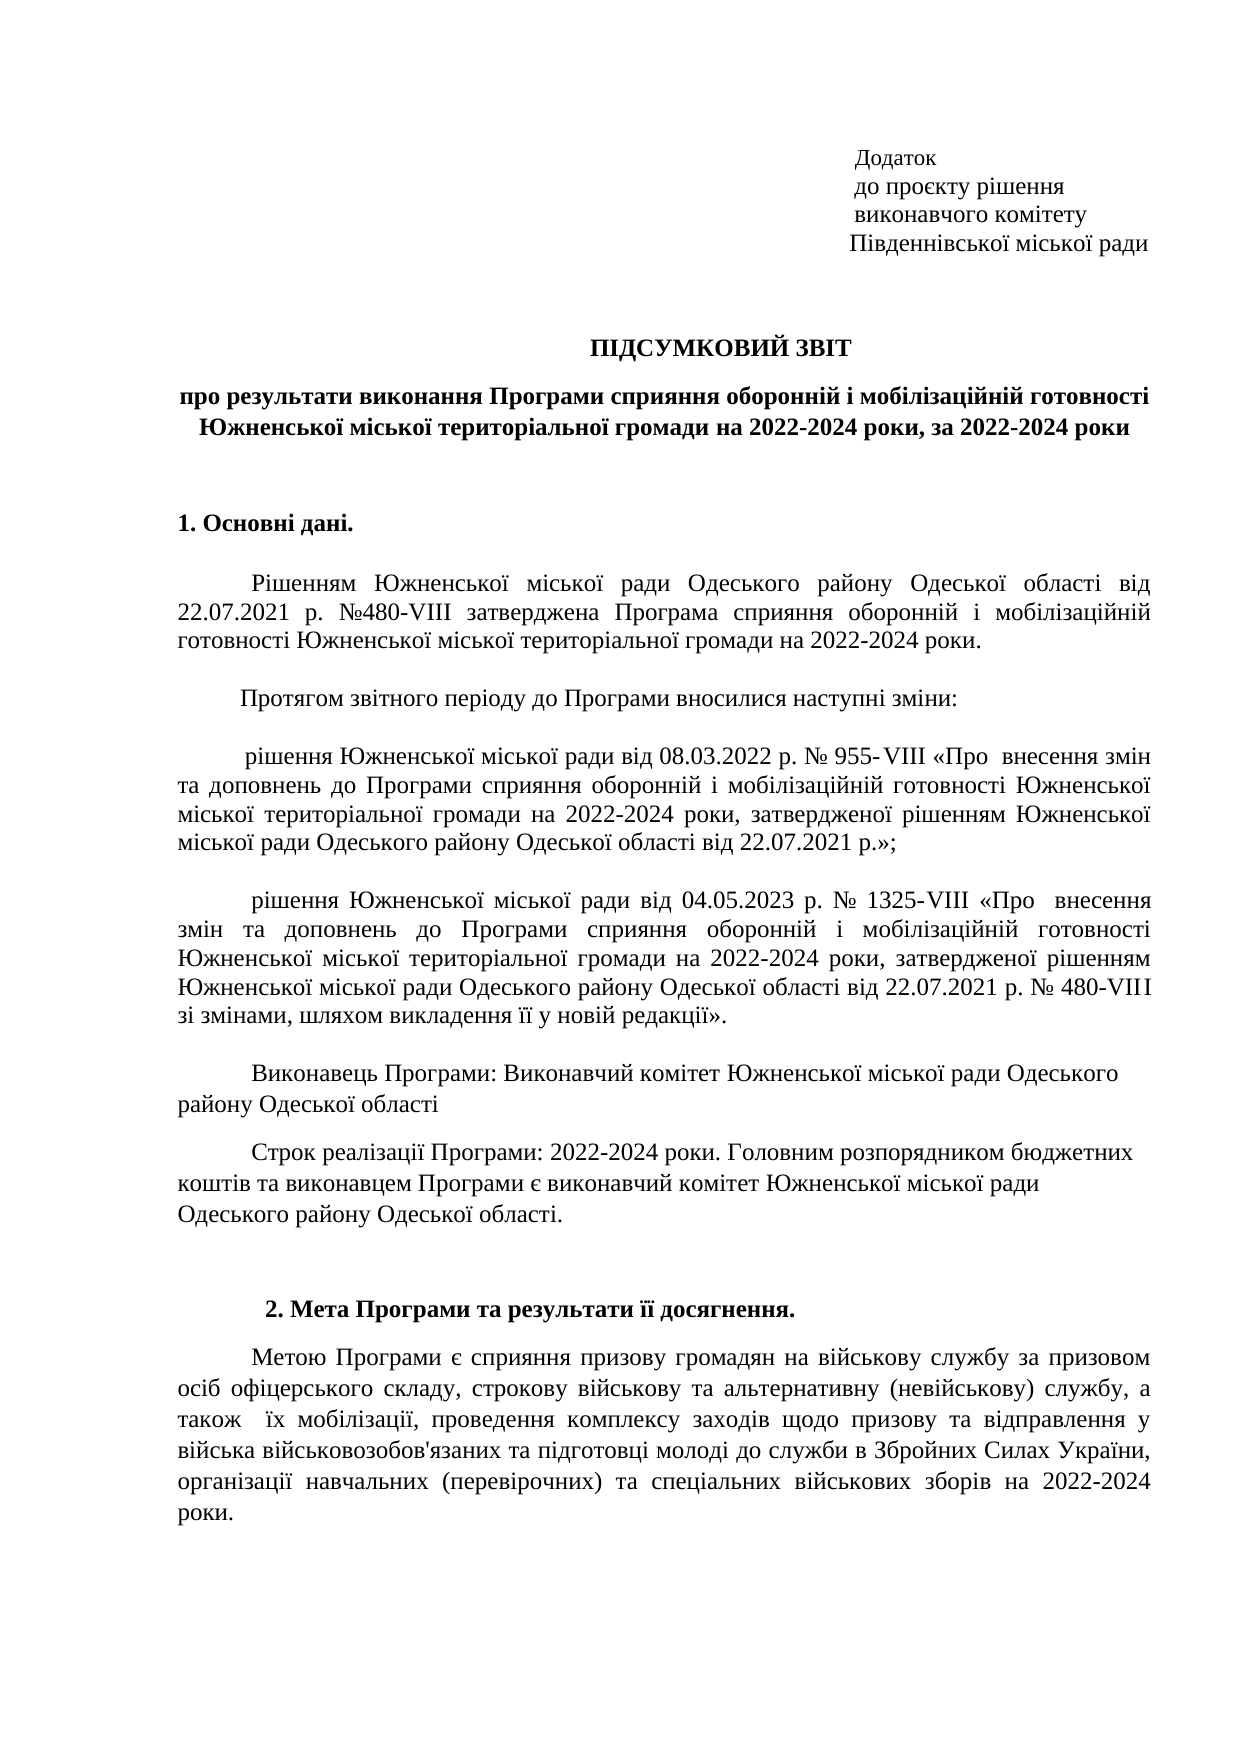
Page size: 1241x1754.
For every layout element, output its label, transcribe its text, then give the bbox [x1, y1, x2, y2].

text Протягом звітного періоду до Програми вносилися наступні зміни: [177, 683, 1152, 712]
text Рішенням Южненської міської ради Одеського району Одеської області від 22.07.2021 р. №480-VIII затверджена Програма сприяння оборонній і мобілізаційній готовності Южненської міської територіальної громади на 2022-2024 роки. [177, 568, 1152, 654]
text Метою Програми є сприяння призову громадян на військову службу за призовом осіб офіцерського складу, строкову військову та альтернативну (невійськову) службу, а також їх мобілізації, проведення комплексу заходів щодо призову та відправлення у війська військовозобов'язаних та підготовці молоді до служби в Збройних Силах України, організації навчальних (перевірочних) та спеціальних військових зборів на 2022-2024 роки. [177, 1342, 1152, 1526]
text ПІДСУМКОВИЙ ЗВІТ [177, 333, 1152, 362]
text Додаток [177, 144, 1152, 171]
text про результати виконання Програми сприяння оборонній і мобілізаційній готовності Южненської міської територіальної громади на 2022-2024 роки, за 2022-2024 роки [177, 381, 1152, 441]
text Строк реалізації Програми: 2022-2024 роки. Головним розпорядником бюджетних коштів та виконавцем Програми є виконавчий комітет Южненської міської ради Одеського району Одеської області. [177, 1137, 1152, 1228]
text рішення Южненської міської ради від 08.03.2022 р. № 955-VIII «Про внесення змін та доповнень до Програми сприяння оборонній і мобілізаційній готовності Южненської міської територіальної громади на 2022-2024 роки, затвердженої рішенням Южненської міської ради Одеського району Одеської області від 22.07.2021 р.»; [177, 741, 1152, 856]
text Виконавець Програми: Виконавчий комітет Южненської міської ради Одеського району Одеської області [177, 1058, 1152, 1118]
text 1. Основні дані. [177, 508, 1152, 536]
text виконавчого комітету [177, 199, 1152, 228]
text Південнівської міської ради [177, 228, 1152, 257]
text рішення Южненської міської ради від 04.05.2023 р. № 1325-VIII «Про внесення змін та доповнень до Програми сприяння оборонній і мобілізаційній готовності Южненської міської територіальної громади на 2022-2024 роки, затвердженої рішенням Южненської міської ради Одеського району Одеської області від 22.07.2021 р. № 480-VIII зі змінами, шляхом викладення її у новій редакції». [177, 885, 1152, 1029]
text 2. Мета Програми та результати її досягнення. [177, 1294, 1152, 1323]
text до проєкту рішення [177, 171, 1152, 199]
